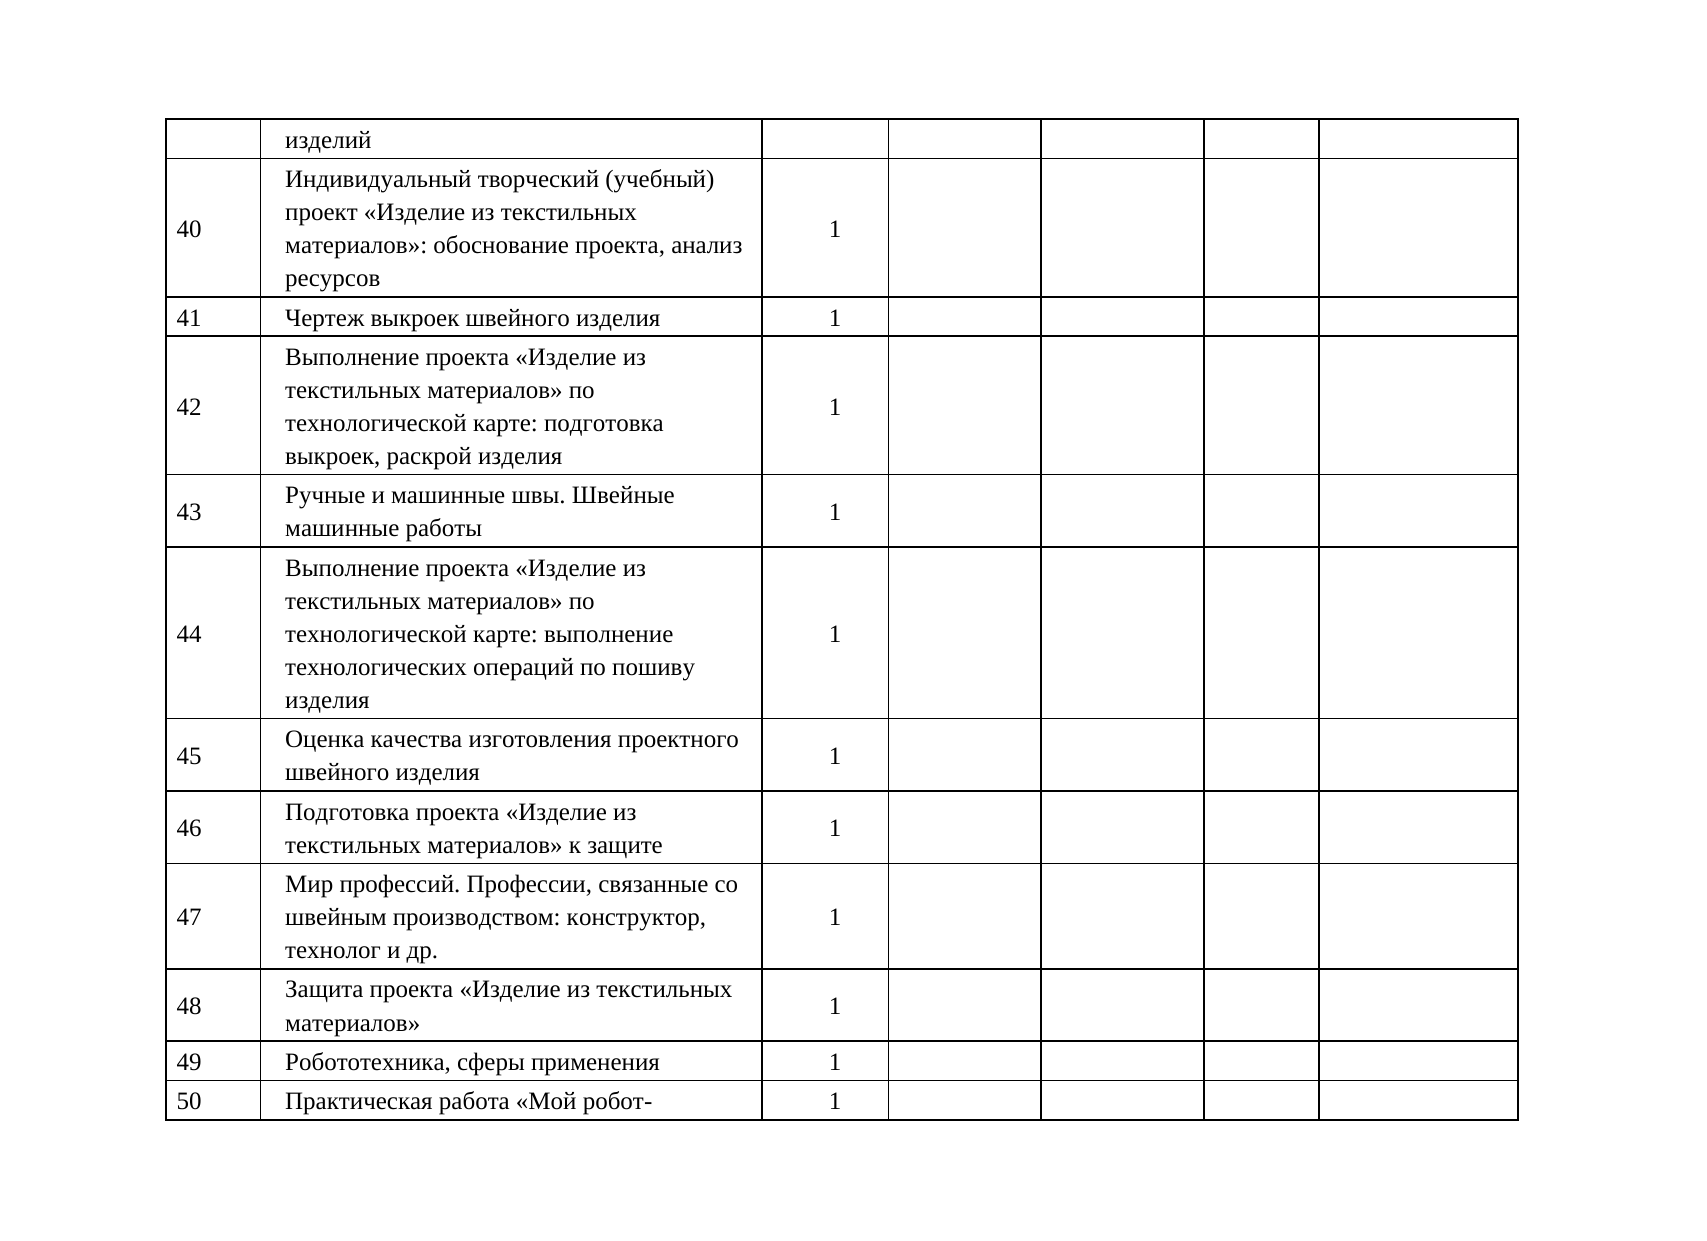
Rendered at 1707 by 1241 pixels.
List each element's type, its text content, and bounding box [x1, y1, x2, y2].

table_cell Робототехника, сферы применения [261, 1042, 761, 1079]
table_cell 42 [167, 337, 260, 474]
table_cell [1205, 159, 1318, 296]
table_cell [1205, 719, 1318, 790]
table_cell [889, 792, 1040, 862]
table_cell 1 [763, 159, 888, 296]
table_cell [889, 120, 1040, 157]
table_cell [1320, 159, 1517, 296]
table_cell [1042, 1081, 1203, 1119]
table_cell [1320, 548, 1517, 718]
table_cell 1 [763, 970, 888, 1040]
table_cell [1042, 970, 1203, 1040]
table_cell Защита проекта «Изделие из текстильных материалов» [261, 970, 761, 1040]
table_cell 1 [763, 719, 888, 790]
table_cell [1205, 337, 1318, 474]
table_cell [1205, 548, 1318, 718]
table_cell [889, 298, 1040, 335]
table_cell 1 [763, 337, 888, 474]
table_cell Выполнение проекта «Изделие из текстильных материалов» по технологической карте: выполнение технологических операций по пошиву изделия [261, 548, 761, 718]
table_cell 44 [167, 548, 260, 718]
table_cell 43 [167, 475, 260, 546]
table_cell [261, 120, 761, 157]
table_cell 46 [167, 792, 260, 862]
table_cell Оценка качества изготовления проектного швейного изделия [261, 719, 761, 790]
table_cell [889, 337, 1040, 474]
table_cell [1042, 864, 1203, 968]
table_cell 1 [763, 1042, 888, 1079]
table_cell 1 [763, 864, 888, 968]
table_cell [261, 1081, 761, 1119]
table_cell 49 [167, 1042, 260, 1079]
table_cell [889, 475, 1040, 546]
table_cell Мир профессий. Профессии, связанные со швейным производством: конструктор, технолог и др. [261, 864, 761, 968]
table_cell [1042, 337, 1203, 474]
table_cell [889, 548, 1040, 718]
table_cell [1042, 548, 1203, 718]
table_cell [1042, 1042, 1203, 1079]
table_cell [1205, 792, 1318, 862]
table_cell [1042, 792, 1203, 862]
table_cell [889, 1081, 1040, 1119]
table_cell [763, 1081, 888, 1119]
table_cell Индивидуальный творческий (учебный) проект «Изделие из текстильных материалов»: обоснование проекта, анализ ресурсов [261, 159, 761, 296]
table_cell [1042, 120, 1203, 157]
table_cell 1 [763, 298, 888, 335]
table_cell [889, 719, 1040, 790]
table_cell 45 [167, 719, 260, 790]
table_cell [1205, 1042, 1318, 1079]
table_cell [1042, 159, 1203, 296]
table_cell [1320, 970, 1517, 1040]
table_cell [1205, 120, 1318, 157]
table_cell 48 [167, 970, 260, 1040]
table_cell Подготовка проекта «Изделие из текстильных материалов» к защите [261, 792, 761, 862]
table_cell [1205, 298, 1318, 335]
table_cell [1320, 298, 1517, 335]
table_cell [889, 1042, 1040, 1079]
table_cell [889, 970, 1040, 1040]
table_cell 1 [763, 548, 888, 718]
table_cell [1320, 337, 1517, 474]
table_cell [1042, 475, 1203, 546]
table_cell [1205, 864, 1318, 968]
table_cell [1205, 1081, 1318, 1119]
table_cell [1320, 792, 1517, 862]
table_cell Чертеж выкроек швейного изделия [261, 298, 761, 335]
table_cell [889, 864, 1040, 968]
table_cell [889, 159, 1040, 296]
table_cell [1205, 970, 1318, 1040]
table_cell [1320, 719, 1517, 790]
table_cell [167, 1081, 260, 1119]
table_cell [1320, 475, 1517, 546]
table_cell 1 [763, 475, 888, 546]
table_cell [1320, 120, 1517, 157]
table_cell Ручные и машинные швы. Швейные машинные работы [261, 475, 761, 546]
table_cell 39 [167, 120, 260, 157]
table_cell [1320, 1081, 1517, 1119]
table_cell 1 [763, 792, 888, 862]
table_cell [1205, 475, 1318, 546]
table_cell 1 [763, 120, 888, 157]
table_cell [1320, 1042, 1517, 1079]
table_cell [1320, 864, 1517, 968]
table_cell Выполнение проекта «Изделие из текстильных материалов» по технологической карте: подготовка выкроек, раскрой изделия [261, 337, 761, 474]
table_cell [1042, 719, 1203, 790]
table_cell [1042, 298, 1203, 335]
table_cell 40 [167, 159, 260, 296]
table_cell 41 [167, 298, 260, 335]
table_cell 47 [167, 864, 260, 968]
